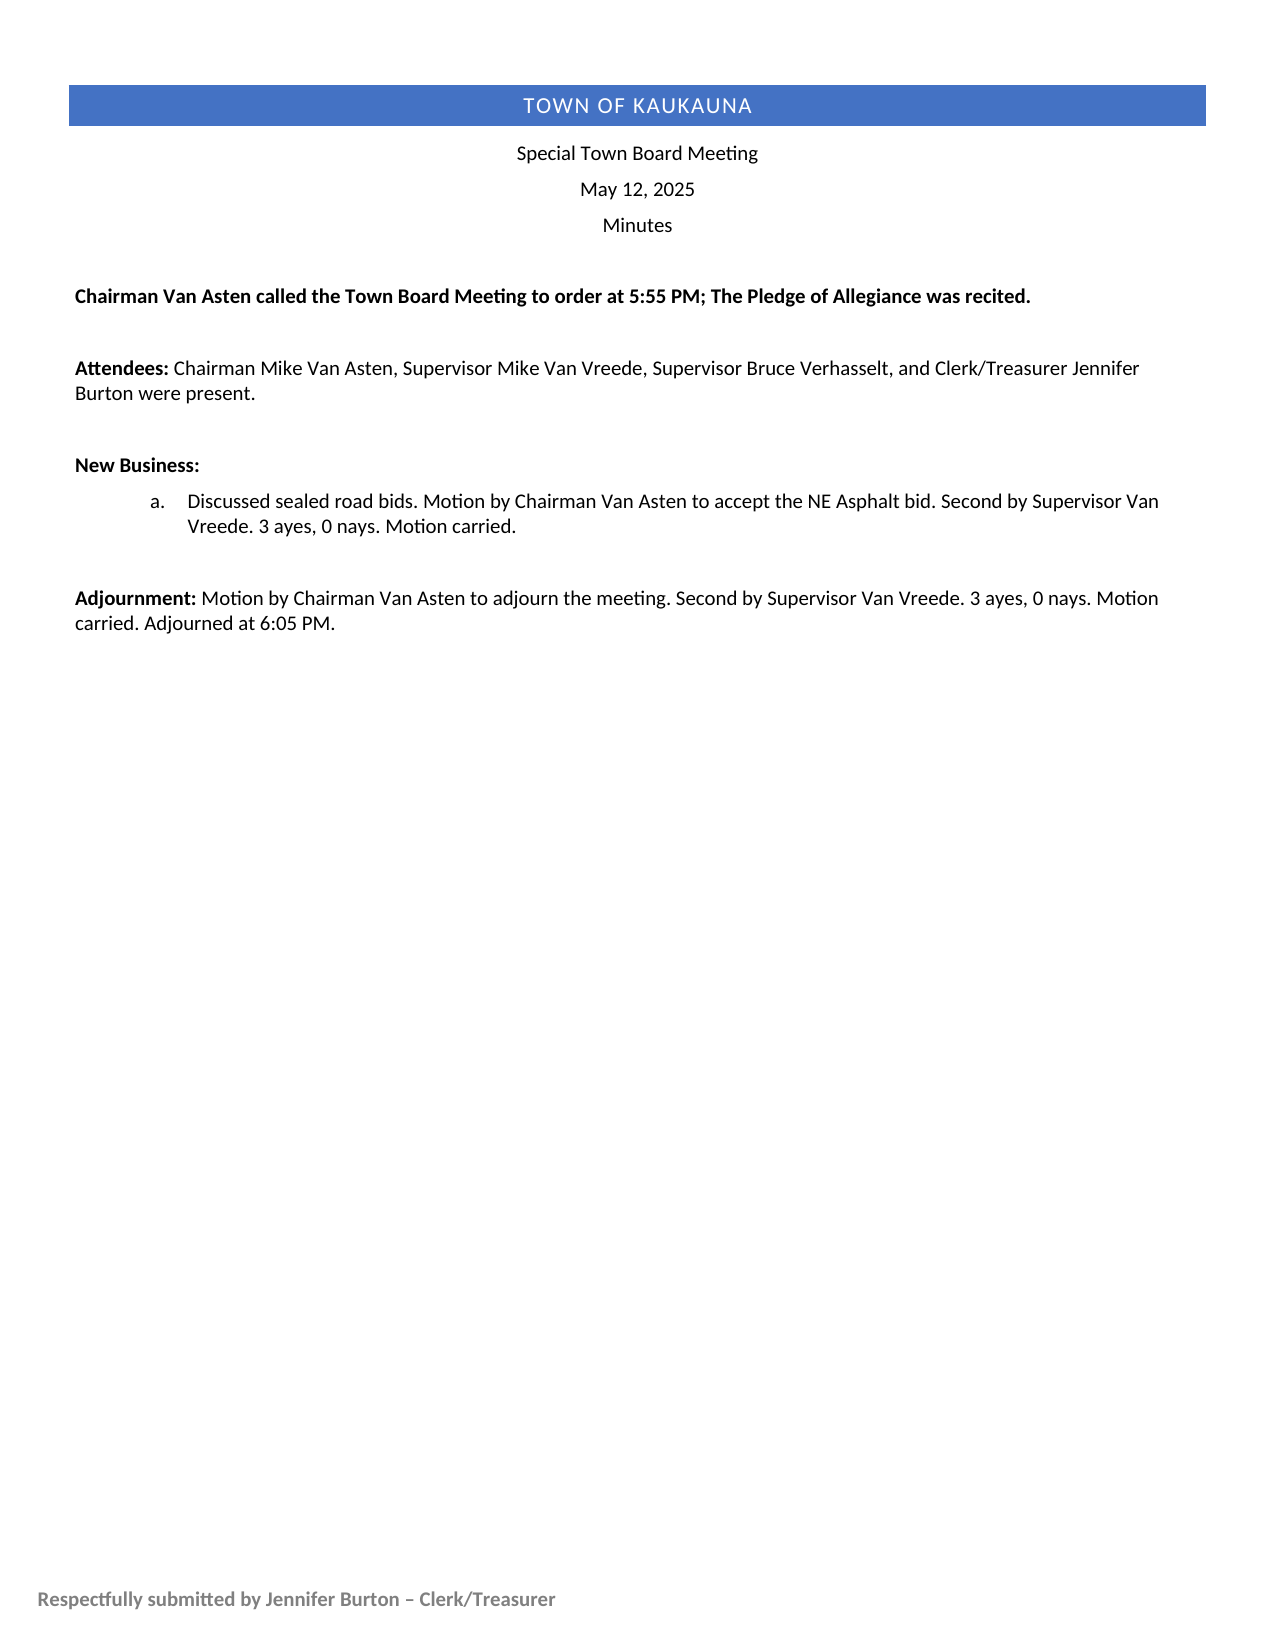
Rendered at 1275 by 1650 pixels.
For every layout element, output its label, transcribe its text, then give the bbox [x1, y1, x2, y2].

text May 12, 2025 [75, 176, 1200, 201]
text Chairman Van Asten called the Town Board Meeting to order at 5:55 PM; The Pledge of Allegiance was recited. [75, 283, 1200, 309]
list Discussed sealed road bids. Motion by Chairman Van Asten to accept the NE Asphalt bid. Second by Supervisor Van Vreede. 3 ayes, 0 nays. Motion carried. [150, 488, 1200, 539]
text New Business: [75, 452, 1200, 478]
text Attendees: Chairman Mike Van Asten, Supervisor Mike Van Vreede, Supervisor Bruce Verhasselt, and Clerk/Treasurer Jennifer Burton were present. [75, 355, 1200, 406]
text Adjournment: Motion by Chairman Van Asten to adjourn the meeting. Second by Supervisor Van Vreede. 3 ayes, 0 nays. Motion carried. Adjourned at 6:05 PM. [75, 585, 1200, 636]
text Minutes [75, 212, 1200, 237]
text Special Town Board Meeting [75, 140, 1200, 166]
